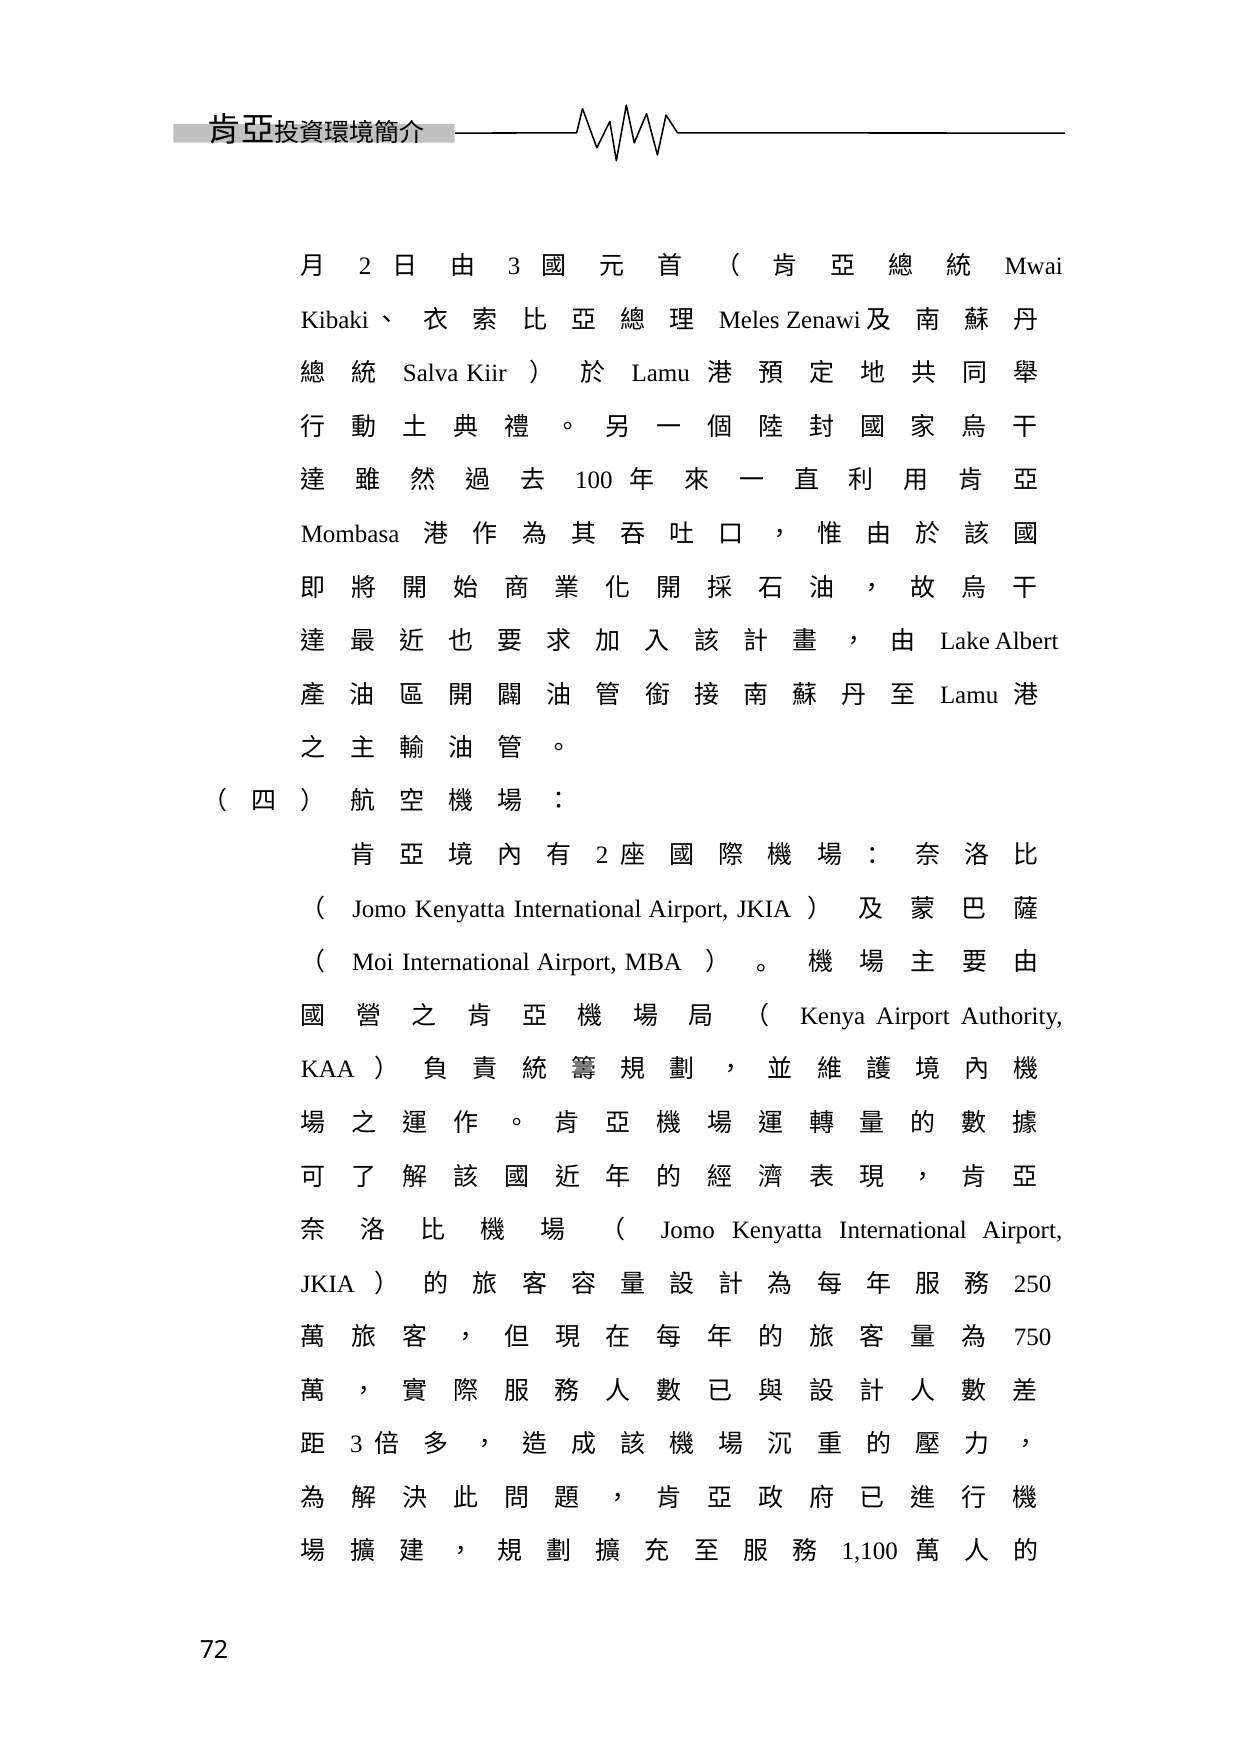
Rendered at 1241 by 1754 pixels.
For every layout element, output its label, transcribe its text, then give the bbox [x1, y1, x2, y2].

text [276, 237, 1063, 773]
text （四）航空機場： [202, 773, 1063, 826]
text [276, 826, 1063, 1576]
